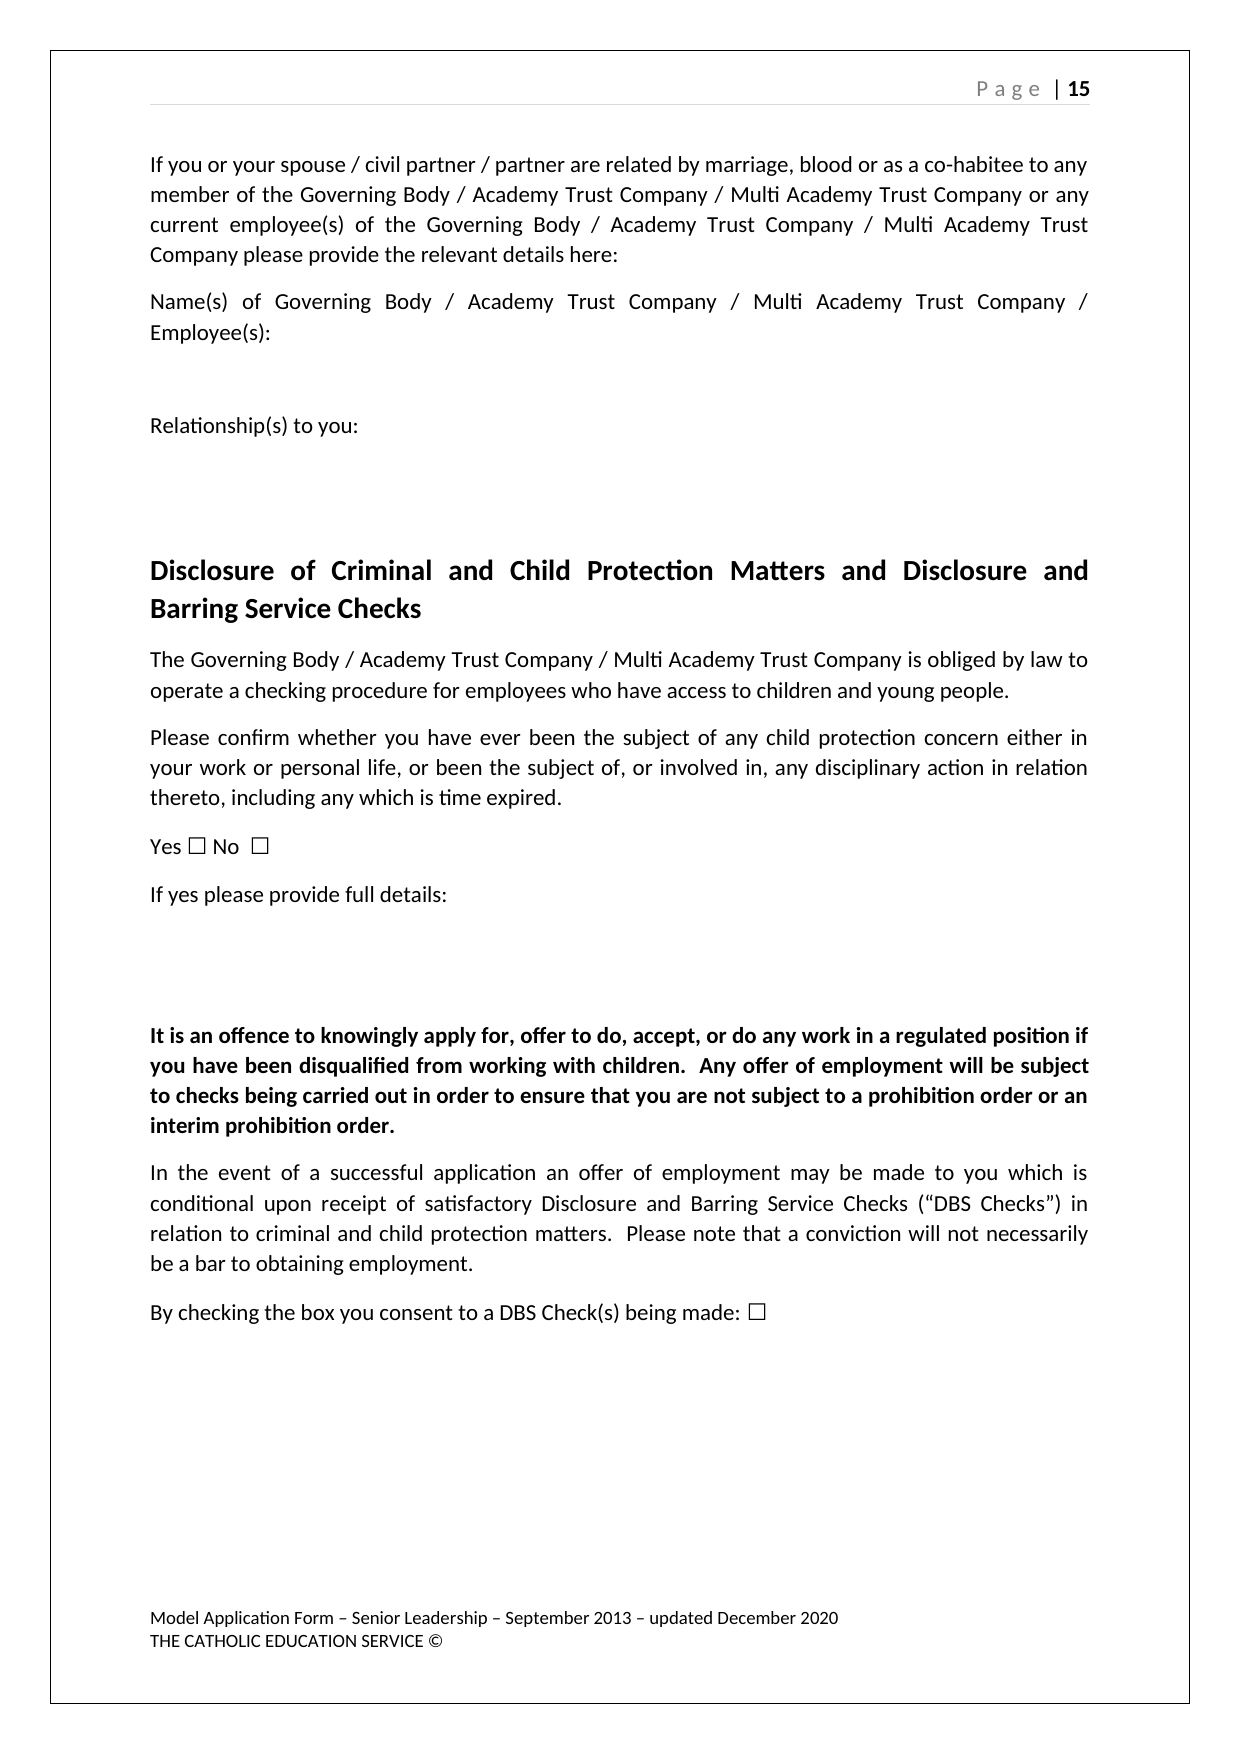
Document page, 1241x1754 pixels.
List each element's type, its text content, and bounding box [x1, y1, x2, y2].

text In the event of a successful application an offer of employment may be made to you which is conditional upon receipt of satisfactory Disclosure and Barring Service Checks (“DBS Checks”) in relation to criminal and child protection matters. Please note that a conviction will not necessarily be a bar to obtaining employment. [150, 1158, 1090, 1277]
text Disclosure of Criminal and Child Protection Matters and Disclosure and Barring Service Checks [150, 552, 1090, 626]
text Relationship(s) to you: [150, 411, 1090, 439]
text Yes No [150, 830, 1090, 861]
text If you or your spouse / civil partner / partner are related by marriage, blood or as a co-habitee to any member of the Governing Body / Academy Trust Company / Multi Academy Trust Company or any current employee(s) of the Governing Body / Academy Trust Company / Multi Academy Trust Company please provide the relevant details here: [150, 150, 1090, 269]
text If yes please provide full details: [150, 880, 1090, 908]
text Name(s) of Governing Body / Academy Trust Company / Multi Academy Trust Company / Employee(s): [150, 287, 1090, 346]
text The Governing Body / Academy Trust Company / Multi Academy Trust Company is obliged by law to operate a checking procedure for employees who have access to children and young people. [150, 646, 1090, 704]
text Please confirm whether you have ever been the subject of any child protection concern either in your work or personal life, or been the subject of, or involved in, any disciplinary action in relation thereto, including any which is time expired. [150, 723, 1090, 811]
text By checking the box you consent to a DBS Check(s) being made: [150, 1296, 1090, 1327]
text It is an offence to knowingly apply for, offer to do, accept, or do any work in a regulated position if you have been disqualified from working with children. Any offer of employment will be subject to checks being carried out in order to ensure that you are not subject to a prohibition order or an interim prohibition order. [150, 1021, 1090, 1140]
